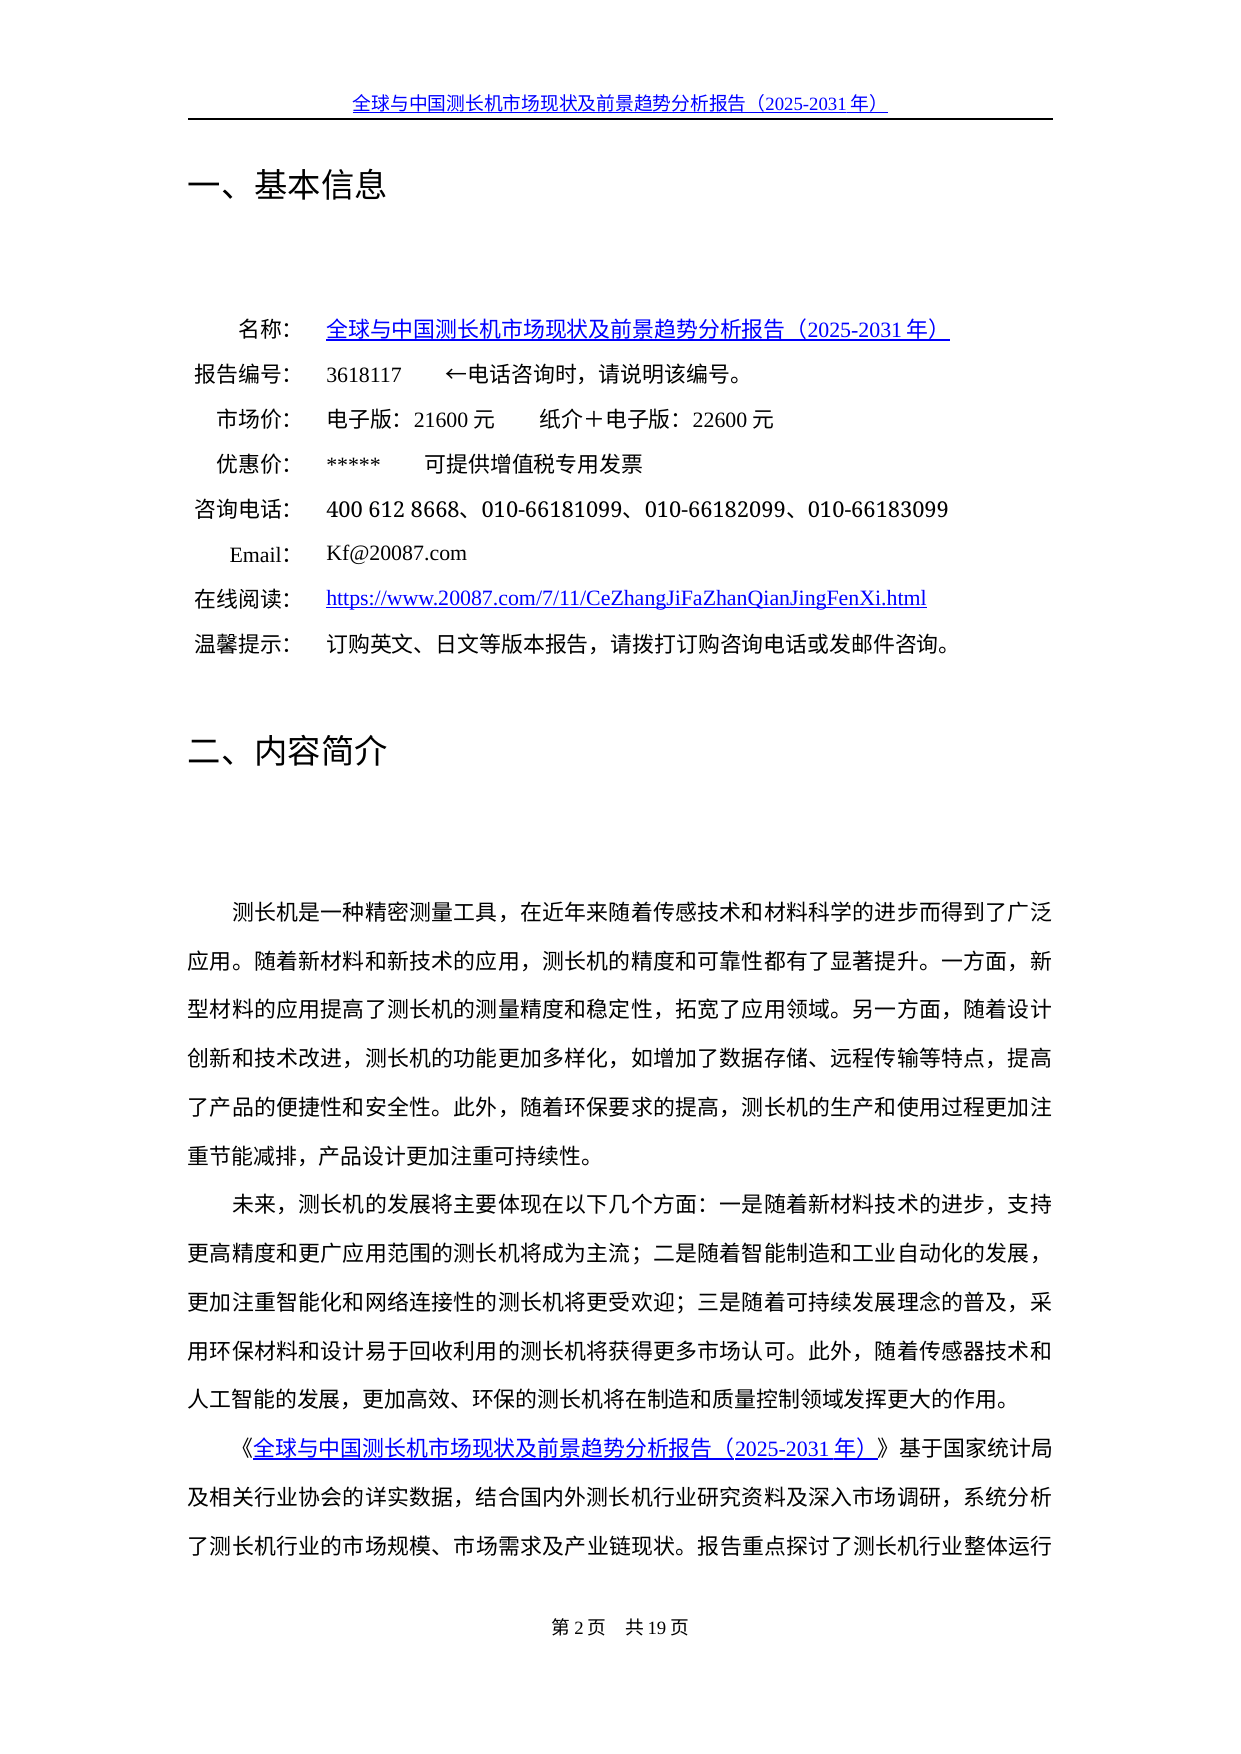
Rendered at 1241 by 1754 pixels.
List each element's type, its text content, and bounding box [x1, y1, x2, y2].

table_header 全球与中国测长机市场现状及前景趋势分析报告（2025-2031年） [315, 312, 1073, 357]
table_cell 优惠价： [167, 447, 315, 492]
table_cell 电子版：21600 元 纸介＋电子版：22600 元 [315, 402, 1073, 447]
table_cell 400 612 8668、010-66181099、010-66182099、010-66183099 [315, 492, 1073, 537]
table_header 名称： [167, 312, 315, 357]
table_cell [315, 582, 1073, 627]
table_cell 咨询电话： [167, 492, 315, 537]
table_cell 3618117 ←电话咨询时，请说明该编号。 [315, 357, 1073, 402]
table_cell ***** 可提供增值税专用发票 [315, 447, 1073, 492]
table_cell 市场价： [167, 402, 315, 447]
table_cell 报告编号： [167, 357, 315, 402]
table_cell 订购英文、日文等版本报告，请拨打订购咨询电话或发邮件咨询。 [315, 627, 1073, 672]
table_cell 温馨提示： [167, 627, 315, 672]
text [187, 894, 1053, 1561]
title 一、基本信息 [187, 150, 1053, 215]
title 二、内容简介 [187, 717, 1053, 782]
table_cell Kf@20087.com [315, 537, 1073, 582]
table_cell Email： [167, 537, 315, 582]
table_cell 在线阅读： [167, 582, 315, 627]
